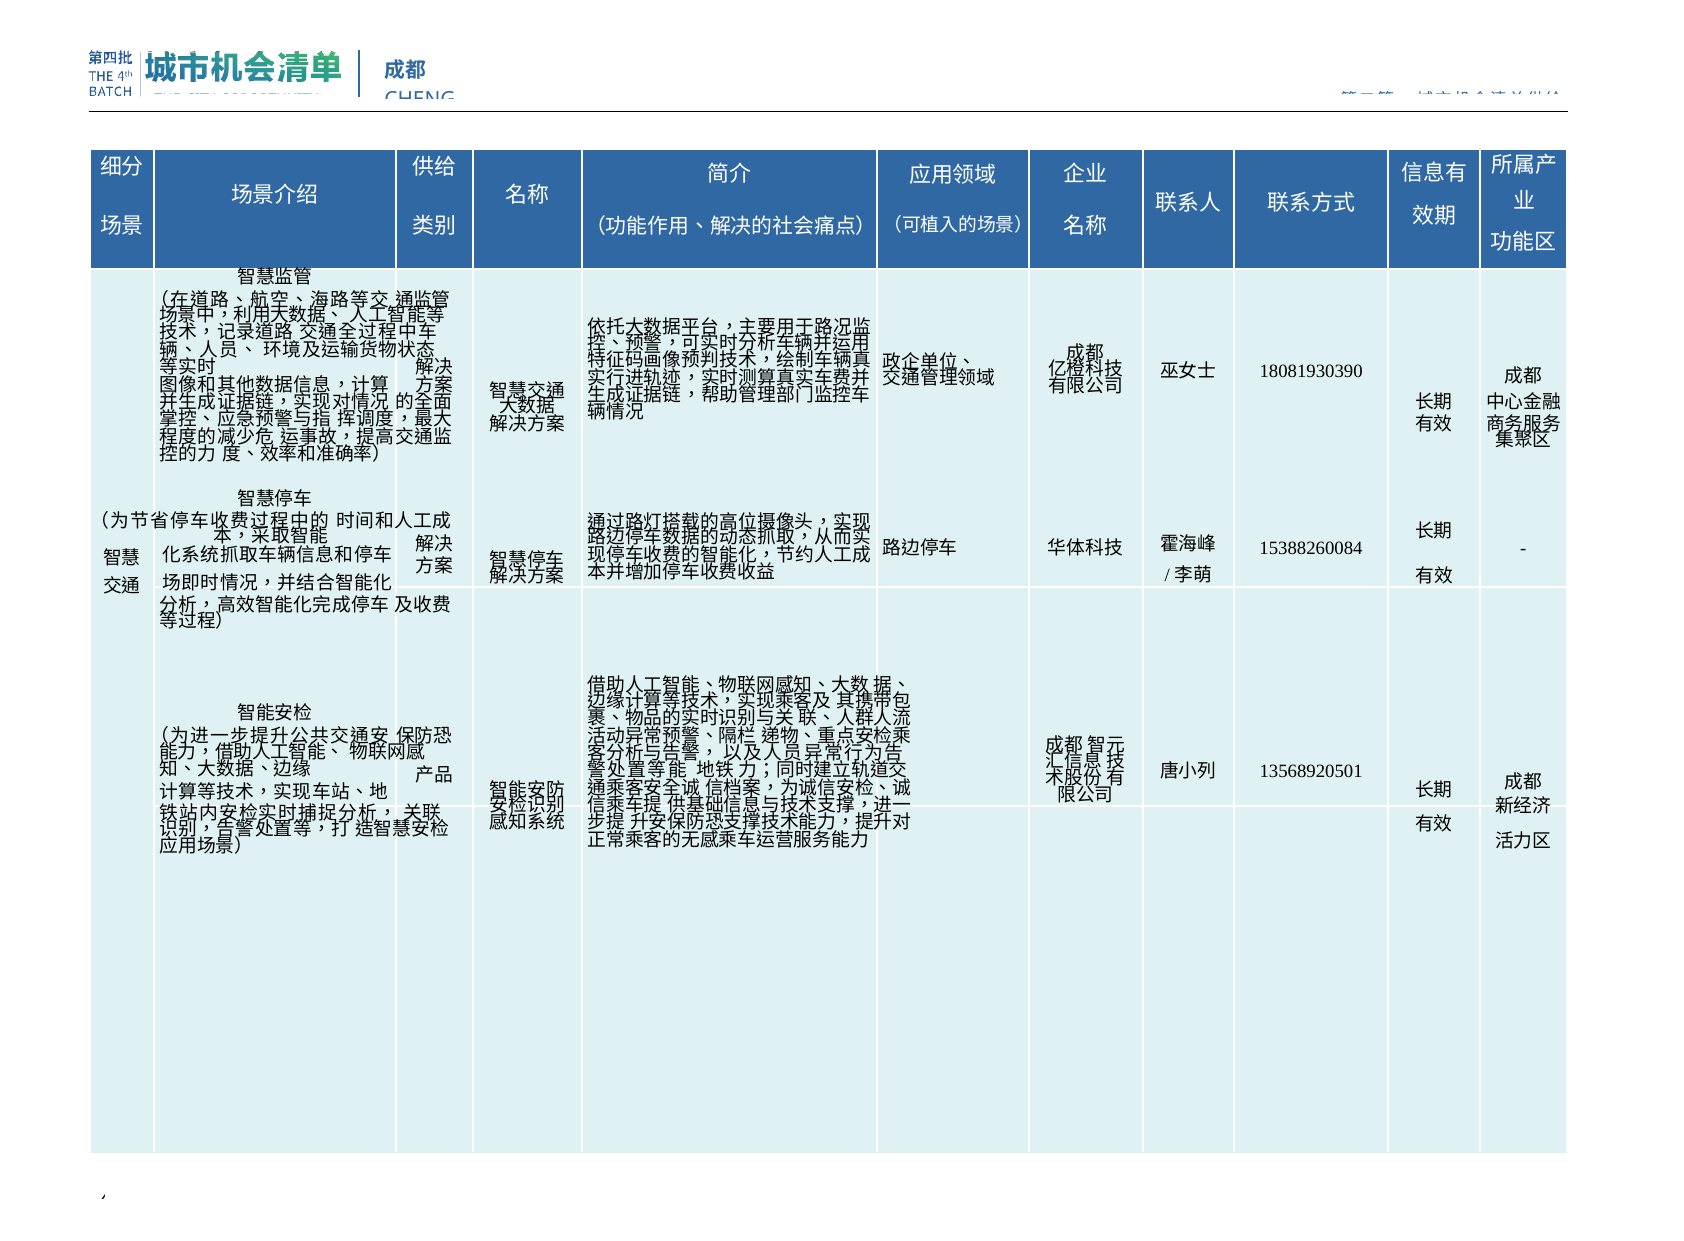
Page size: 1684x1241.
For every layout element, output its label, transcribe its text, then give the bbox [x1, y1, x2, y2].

text 场景 类别 [100, 216, 456, 237]
text 成都 智元汇信息 技术股份 有限公司 [1038, 738, 1132, 807]
text 成都 [1504, 358, 1581, 388]
text 智能安检 [96, 695, 453, 725]
picture [88, 50, 141, 97]
text 15388260084 长期 - [1259, 526, 1581, 562]
text 信息有 [1401, 157, 1467, 187]
text 路边停车 华体科技 [882, 534, 1123, 560]
text 分析，高效智能化完成停车 及收费等过程） [159, 598, 453, 633]
text 企业 [1064, 157, 1355, 188]
text 交通 场即时情况，并结合智能化 方案 [103, 564, 453, 596]
text 长期 中心金融 [1415, 388, 1581, 413]
text 计算等技术，实现车站、地 产品 [159, 781, 453, 802]
text 有效 活力区 [1415, 818, 1581, 855]
text 智慧停车 解决方案 [489, 553, 564, 588]
text 成都 亿橙科技 有限公司 [1048, 346, 1123, 398]
subtitle 功能区 [1491, 225, 1581, 256]
text （功能作用、解决的社会痛点） （可植入的场景） 名称 [585, 216, 1107, 237]
text 霍海峰 [1160, 526, 1216, 557]
text 简介 应用领域 [707, 158, 996, 189]
subtitle 业 [1488, 178, 1559, 216]
text 智慧停车 [96, 487, 453, 510]
text 场景介绍 名称 [231, 180, 549, 209]
text 智慧 化系统抓取车辆信息和停车 [103, 551, 453, 564]
text （为节省停车收费过程中的 时间和人工成本，采取智能 [88, 513, 453, 548]
text 智能安防 安检识别 感知系统 [489, 782, 564, 834]
text 政企单位、 交通管理领域 [883, 355, 995, 389]
text 所属产 [1488, 150, 1559, 178]
text 长期 新经济 [1415, 793, 1581, 818]
text 有效 [1287, 562, 1581, 587]
text 智慧监管 [96, 266, 453, 288]
text （为进一步提升公共交通安 保防恐能力，借助人工智能、 物联网感知、大数据、边缘 [150, 729, 453, 781]
text 唐小列 13568920501 [1160, 758, 1362, 783]
text 有效 商务服务 集聚区 [1415, 417, 1562, 452]
text / 李萌 [1164, 557, 1216, 587]
subtitle 联系人 联系方式 [1156, 188, 1355, 216]
text （在道路、航空、海路等交 通监管场景中，利用大数据、 人工智能等技术，记录道路 交通全过程中车辆、人员、 环境及运输货物状态等实时 解决 图像和其他数据信息，计算 方案 并生成证据链，实现对情况 的全面掌控、应急预警与指 挥调度，最大程度的减少危 运事故，提高交通监控的力 度、效率和准确率） [150, 292, 453, 466]
text 通过路灯搭载的高位摄像头，实现 路边停车数据的动态抓取，从而实 现停车收费的智能化，节约人工成 本并增加停车收费收益 [587, 514, 871, 584]
text 巫女士 18081930390 [1160, 357, 1362, 382]
text 依托大数据平台，主要用于路况监 控、预警，可实时分析车辆并运用 特征码画像预判技术，绘制车辆真 实行进轨迹，实时测算真实车费并 生成证据链，帮助管理部门监控车 辆情况 [587, 320, 871, 424]
text 成都 [1504, 768, 1581, 793]
text 借助人工智能、物联网感知、大数 据、边缘计算等技术，实现乘客及 其携带包裹、物品的实时识别与关 联、人群人流活动异常预警、隔栏 递物、重点安检乘客分析与告警， 以及人员异常行为告警处置等能 地铁 力；同时建立轨道交通乘客安全诚 信档案，为诚信安检、诚信乘车提 供基础信息与技术支撑，进一步提 升安保防恐支撑技术能力，提升对 正常乘客的无感乘车运营服务能力 [587, 678, 920, 852]
text 铁站内安检实时捕捉分析， 关联识别，告警处置等，打 造智慧安检应用场景） [159, 806, 453, 858]
picture [145, 51, 341, 82]
text 智慧交通 大数据 解决方案 [489, 383, 564, 436]
text 细分 供给 [100, 150, 549, 180]
